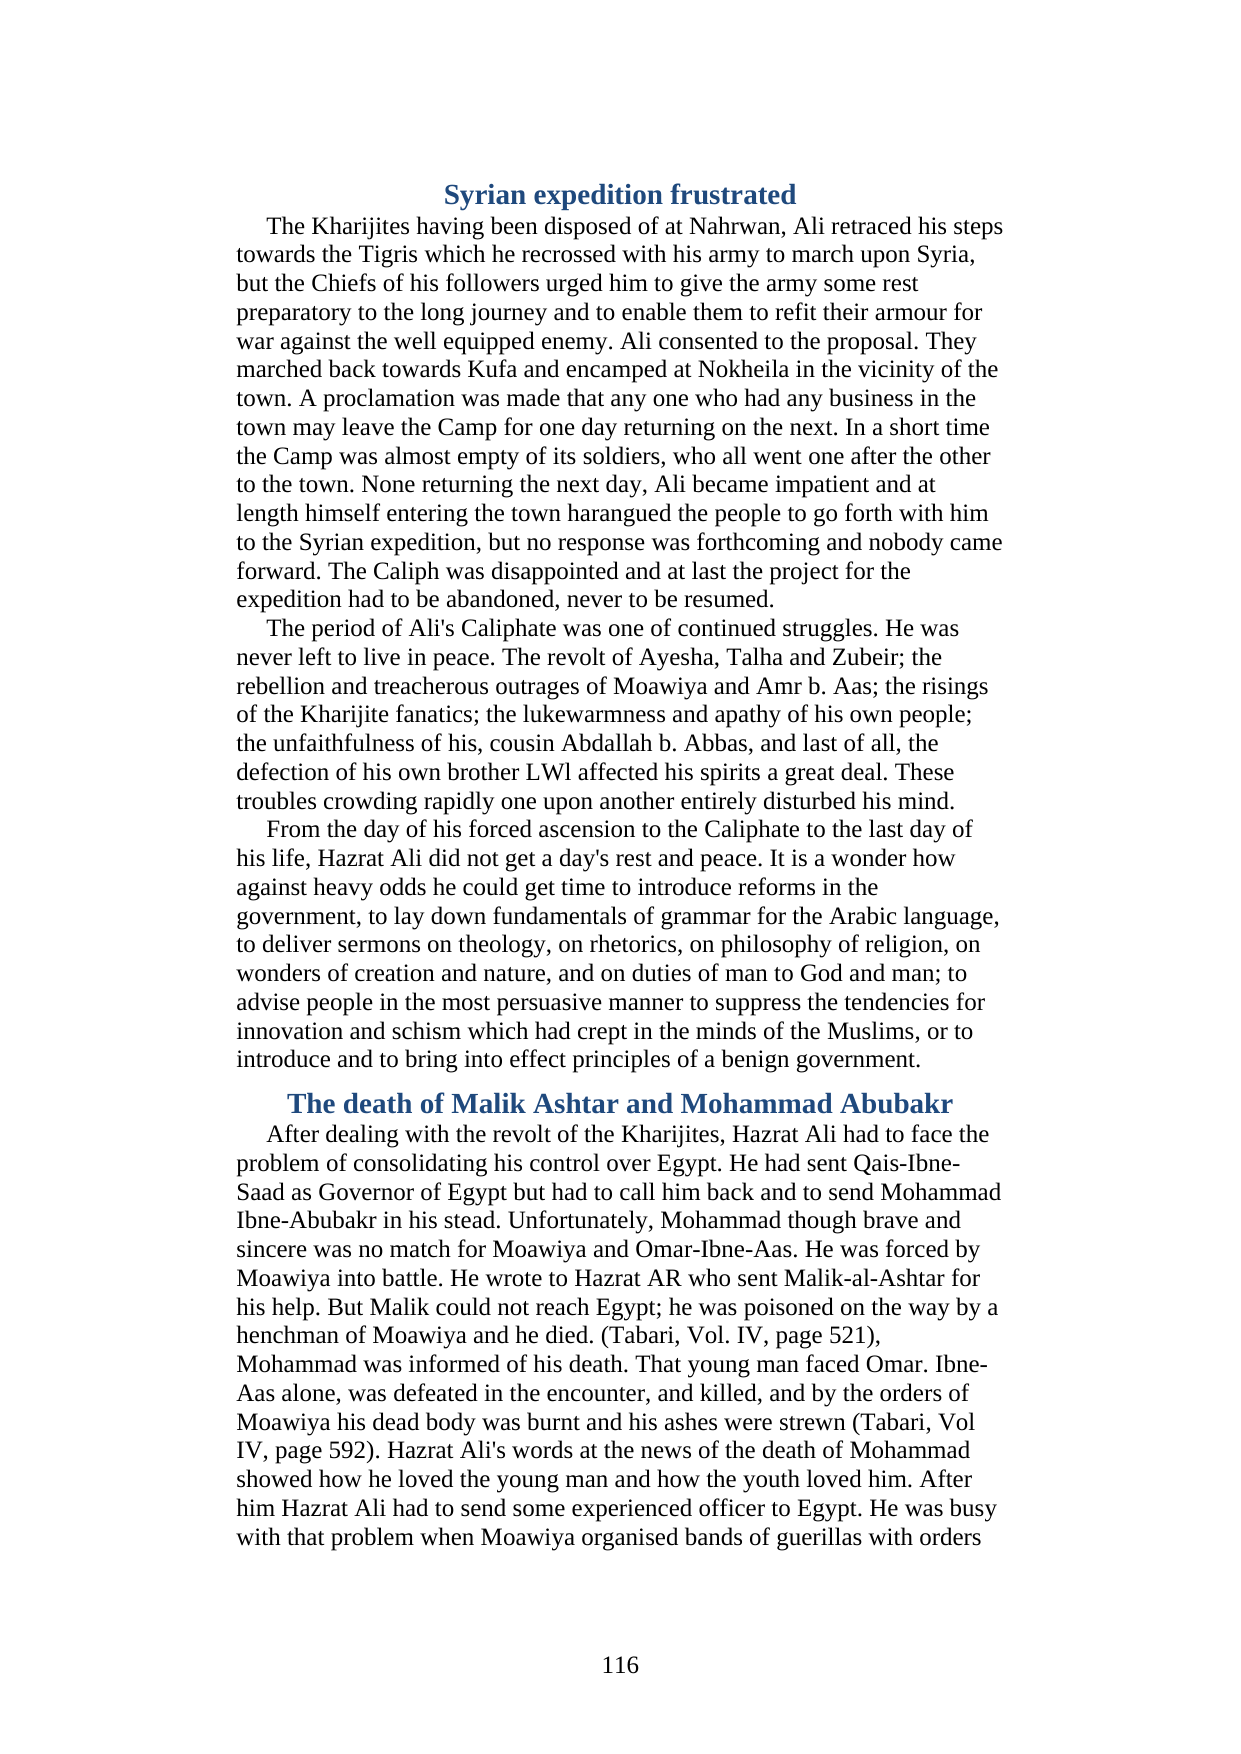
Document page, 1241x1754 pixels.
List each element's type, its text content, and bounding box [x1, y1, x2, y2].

subtitle The death of Malik Ashtar and Mohammad Abubakr [236, 1086, 1004, 1119]
text The Kharijites having been disposed of at Nahrwan, Ali retraced his steps towards the Tigris which he recrossed with his army to march upon Syria, but the Chiefs of his followers urged him to give the army some rest preparatory to the long journey and to enable them to refit their armour for war against the well equipped enemy. Ali consented to the proposal. They marched back towards Kufa and encamped at Nokheila in the vicinity of the town. A proclamation was made that any one who had any business in the town may leave the Camp for one day returning on the next. In a short time the Camp was almost empty of its soldiers, who all went one after the other to the town. None returning the next day, Ali became impatient and at length himself entering the town harangued the people to go forth with him to the Syrian expedition, but no response was forthcoming and nobody came forward. The Caliph was disappointed and at last the project for the expedition had to be abandoned, never to be resumed. [236, 211, 1004, 613]
text The period of Ali's Caliphate was one of continued struggles. He was never left to live in peace. The revolt of Ayesha, Talha and Zubeir; the rebellion and treacherous outrages of Moawiya and Amr b. Aas; the risings of the Kharijite fanatics; the lukewarmness and apathy of his own people; the unfaithfulness of his, cousin Abdallah b. Abbas, and last of all, the defection of his own brother LWl affected his spirits a great deal. These troubles crowding rapidly one upon another entirely disturbed his mind. [236, 613, 1004, 814]
subtitle Syrian expedition frustrated [236, 177, 1004, 211]
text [236, 1119, 1004, 1551]
text From the day of his forced ascension to the Caliphate to the last day of his life, Hazrat Ali did not get a day's rest and peace. It is a wonder how against heavy odds he could get time to introduce reforms in the government, to lay down fundamentals of grammar for the Arabic language, to deliver sermons on theology, on rhetorics, on philosophy of religion, on wonders of creation and nature, and on duties of man to God and man; to advise people in the most persuasive manner to suppress the tendencies for innovation and schism which had crept in the minds of the Muslims, or to introduce and to bring into effect principles of a benign government. [236, 814, 1004, 1073]
